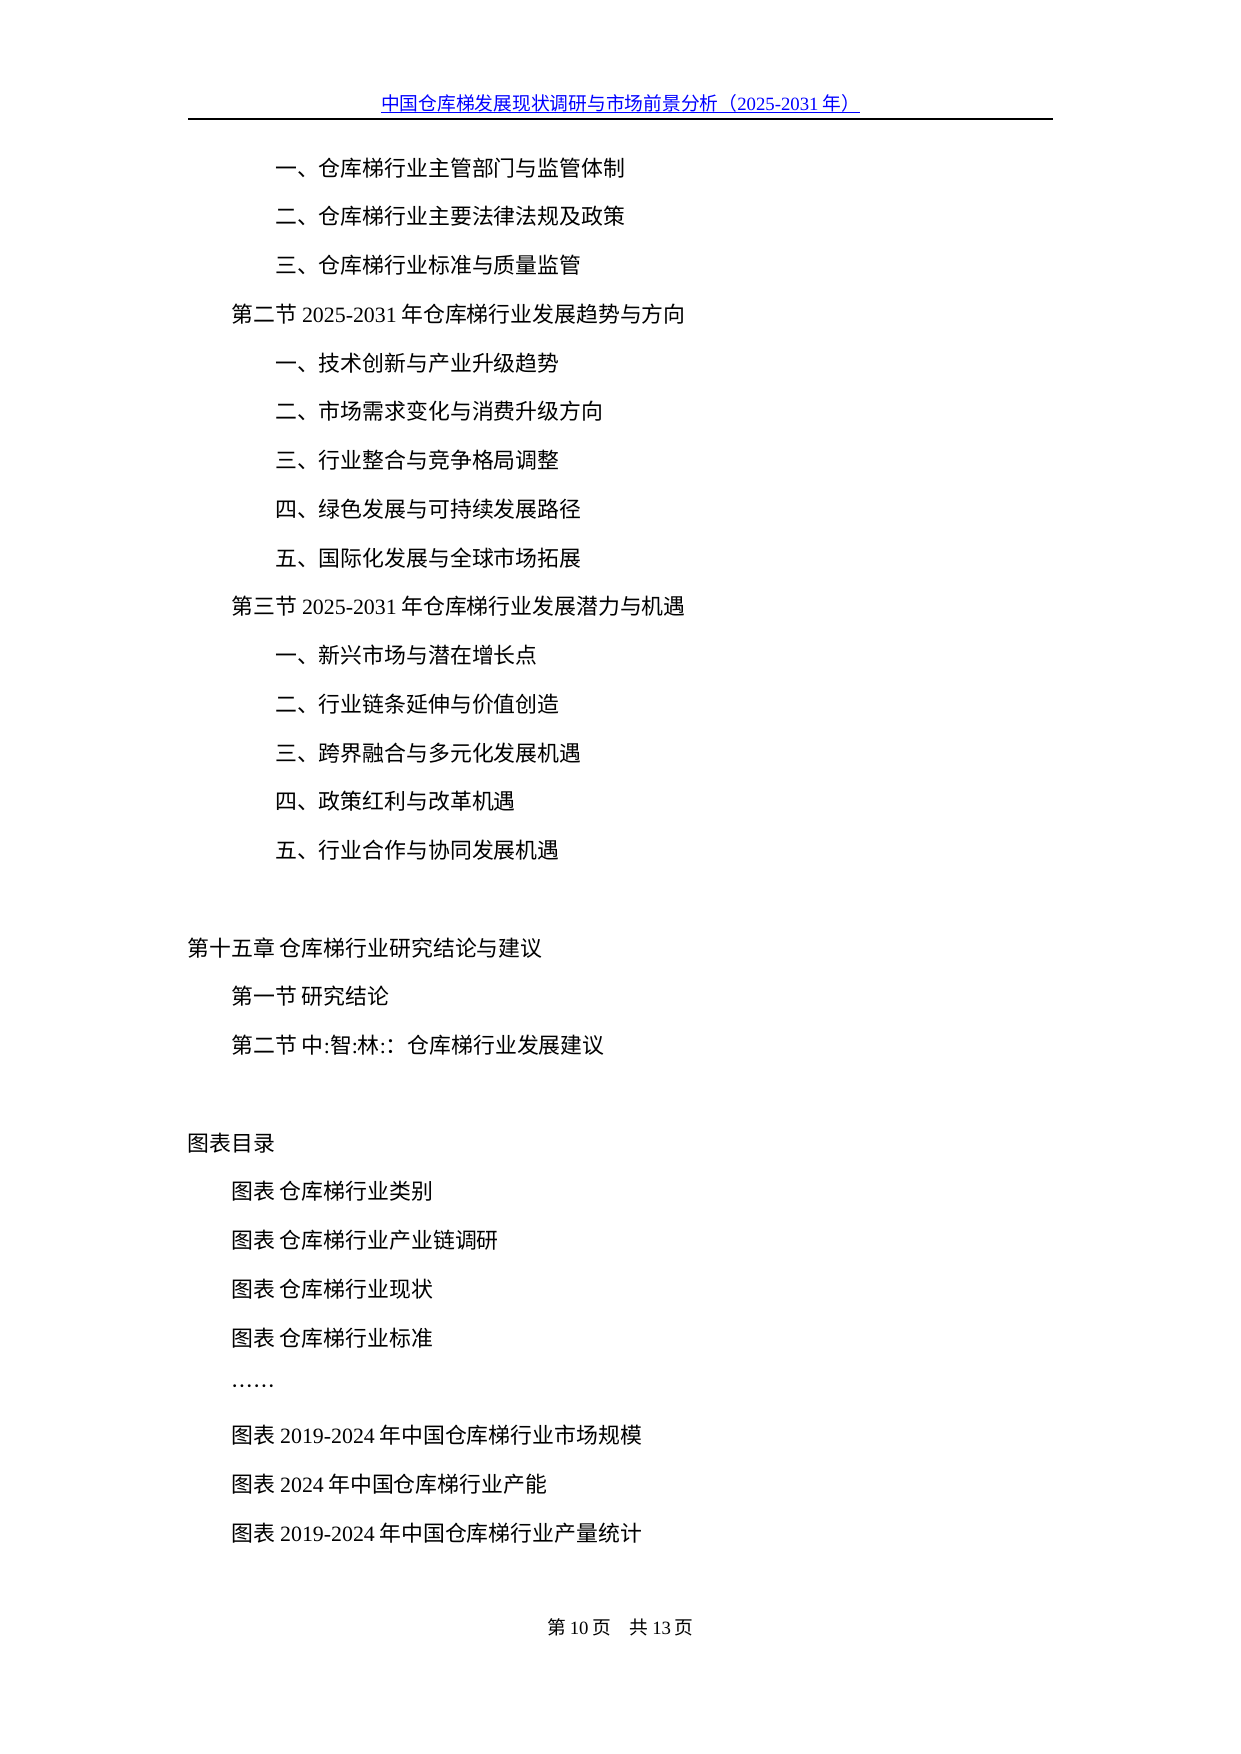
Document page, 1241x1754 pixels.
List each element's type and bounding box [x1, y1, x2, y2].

text [187, 150, 1053, 1548]
